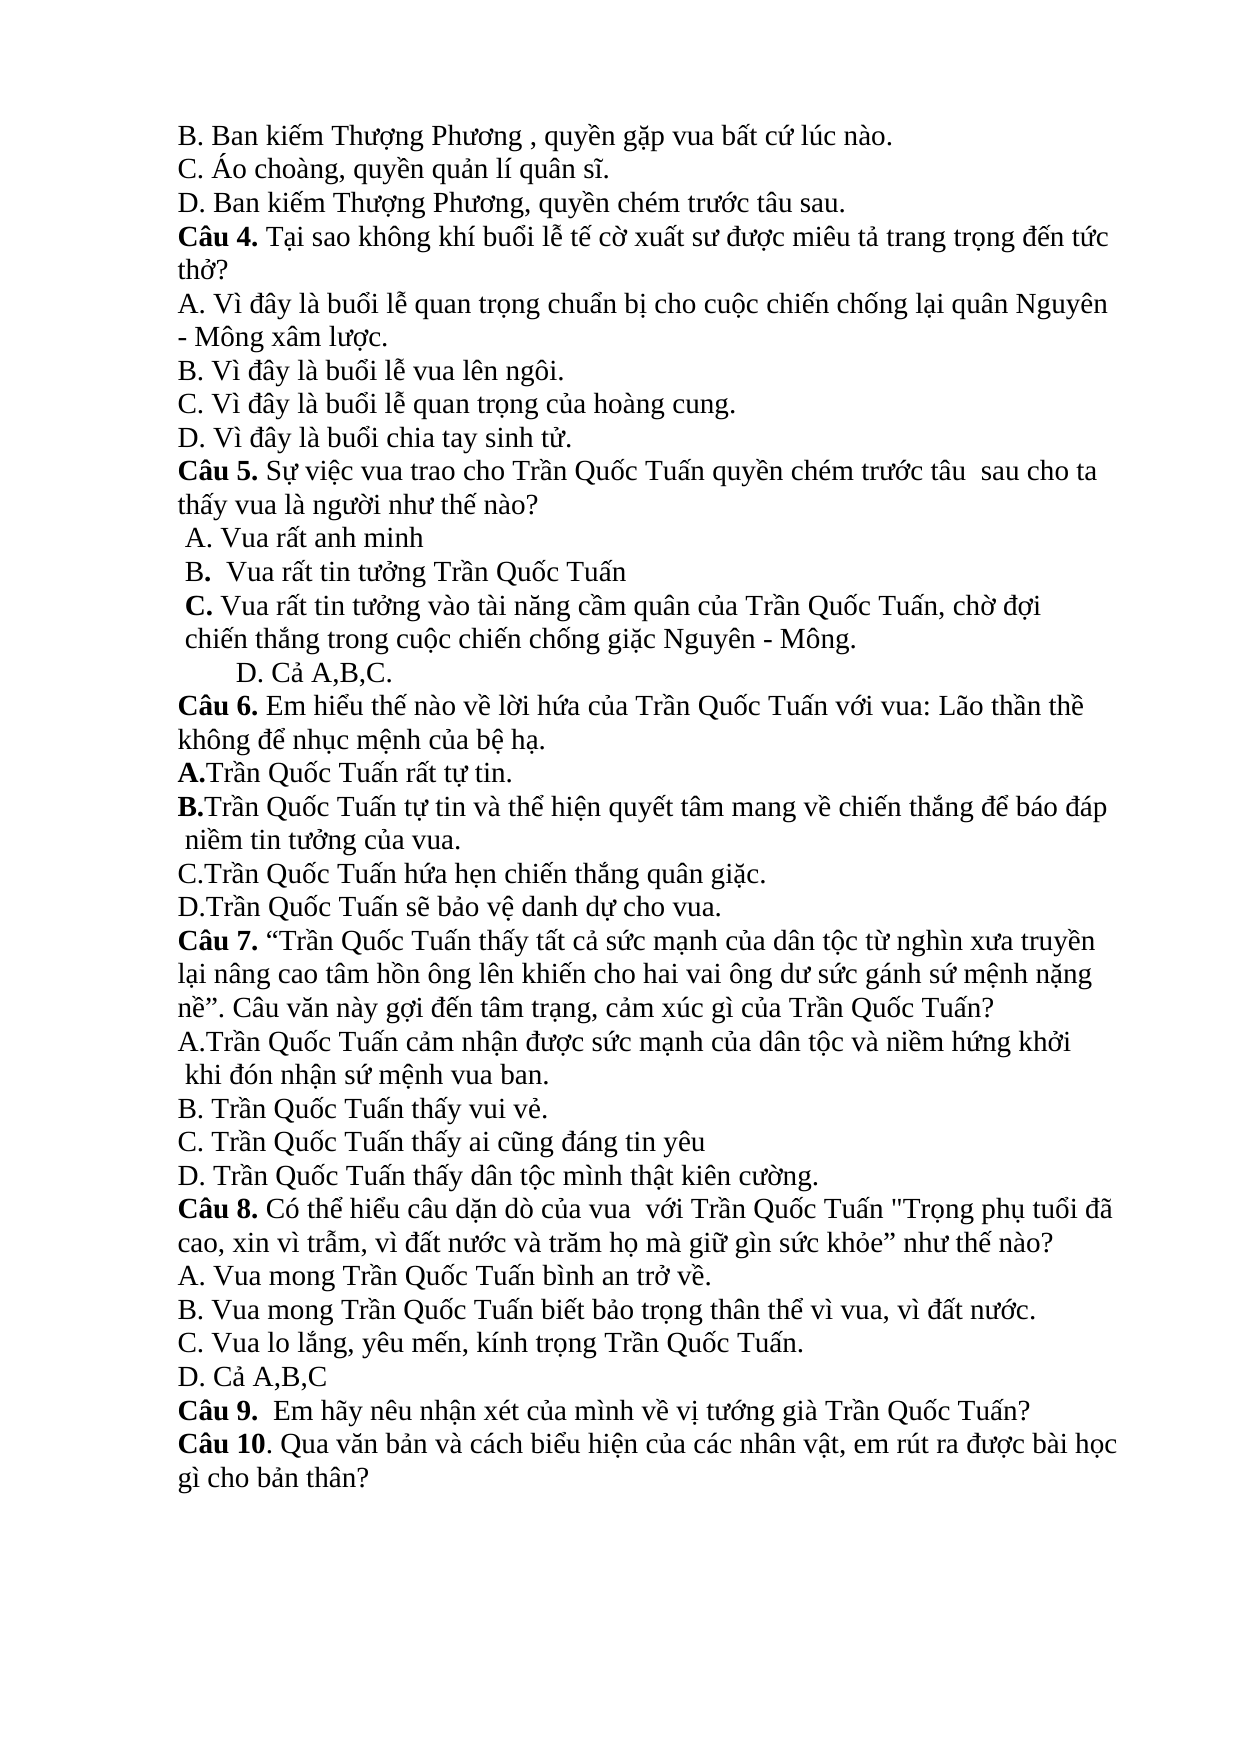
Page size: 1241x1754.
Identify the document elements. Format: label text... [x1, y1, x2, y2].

text C. Vua lo lắng, yêu mến, kính trọng Trần Quốc Tuấn. [177, 1326, 1122, 1359]
text B. Vua mong Trần Quốc Tuấn biết bảo trọng thân thể vì vua, vì đất nước. [177, 1292, 1122, 1326]
text C. Trần Quốc Tuấn thấy ai cũng đáng tin yêu [177, 1124, 1122, 1158]
text C.Trần Quốc Tuấn hứa hẹn chiến thắng quân giặc. [177, 856, 1122, 889]
text A. Vua mong Trần Quốc Tuấn bình an trở về. [177, 1258, 1122, 1292]
text B. Vua rất tin tưởng Trần Quốc Tuấn [177, 554, 1122, 588]
text A.Trần Quốc Tuấn rất tự tin. [177, 755, 1122, 789]
text B. Trần Quốc Tuấn thấy vui vẻ. [177, 1091, 1122, 1124]
text khi đón nhận sứ mệnh vua ban. [177, 1057, 1122, 1091]
text D. Trần Quốc Tuấn thấy dân tộc mình thật kiên cường. [177, 1158, 1122, 1191]
text D. Cả A,B,C. [177, 655, 1122, 688]
text C. Vì đây là buổi lễ quan trọng của hoàng cung. [177, 386, 1122, 420]
text D. Vì đây là buổi chia tay sinh tử. [177, 420, 1122, 453]
text Câu 8. Có thể hiểu câu dặn dò của vua với Trần Quốc Tuấn "Trọng phụ tuổi đã cao, xin vì trẫm, vì đất nước và trăm họ mà giữ gìn sức khỏe” như thế nào? [177, 1191, 1122, 1258]
text A.Trần Quốc Tuấn cảm nhận được sức mạnh của dân tộc và niềm hứng khởi [177, 1024, 1122, 1057]
text B. Vì đây là buổi lễ vua lên ngôi. [177, 353, 1122, 386]
text D. Cả A,B,C [177, 1359, 1122, 1393]
text niềm tin tưởng của vua. [177, 822, 1122, 856]
text chiến thắng trong cuộc chiến chống giặc Nguyên - Mông. [177, 621, 1122, 655]
text C. Áo choàng, quyền quản lí quân sĩ. [177, 152, 1122, 185]
text Câu 5. Sự việc vua trao cho Trần Quốc Tuấn quyền chém trước tâu sau cho ta thấy vua là người như thế nào? [177, 453, 1122, 521]
text Câu 6. Em hiểu thế nào về lời hứa của Trần Quốc Tuấn với vua: Lão thần thề không để nhục mệnh của bệ hạ. [177, 688, 1122, 755]
text A. Vua rất anh minh [177, 521, 1122, 554]
text D. Ban kiếm Thượng Phương, quyền chém trước tâu sau. [177, 185, 1122, 219]
text D.Trần Quốc Tuấn sẽ bảo vệ danh dự cho vua. [177, 889, 1122, 923]
text B.Trần Quốc Tuấn tự tin và thể hiện quyết tâm mang về chiến thắng để báo đáp [177, 789, 1122, 822]
text Câu 4. Tại sao không khí buổi lễ tế cờ xuất sư được miêu tả trang trọng đến tức thở? [177, 219, 1122, 286]
text B. Ban kiếm Thượng Phương , quyền gặp vua bất cứ lúc nào. [177, 118, 1122, 152]
text Câu 7. “Trần Quốc Tuấn thấy tất cả sức mạnh của dân tộc từ nghìn xưa truyền lại nâng cao tâm hồn ông lên khiến cho hai vai ông dư sức gánh sứ mệnh nặng nề”. Câu văn này gợi đến tâm trạng, cảm xúc gì của Trần Quốc Tuấn? [177, 923, 1122, 1024]
text Câu 10. Qua văn bản và cách biểu hiện của các nhân vật, em rút ra được bài học gì cho bản thân? [177, 1426, 1122, 1493]
text A. Vì đây là buổi lễ quan trọng chuẩn bị cho cuộc chiến chống lại quân Nguyên - Mông xâm lược. [177, 286, 1122, 353]
text Câu 9. Em hãy nêu nhận xét của mình về vị tướng già Trần Quốc Tuấn? [177, 1393, 1122, 1426]
text C. Vua rất tin tưởng vào tài năng cầm quân của Trần Quốc Tuấn, chờ đợi [177, 588, 1122, 621]
